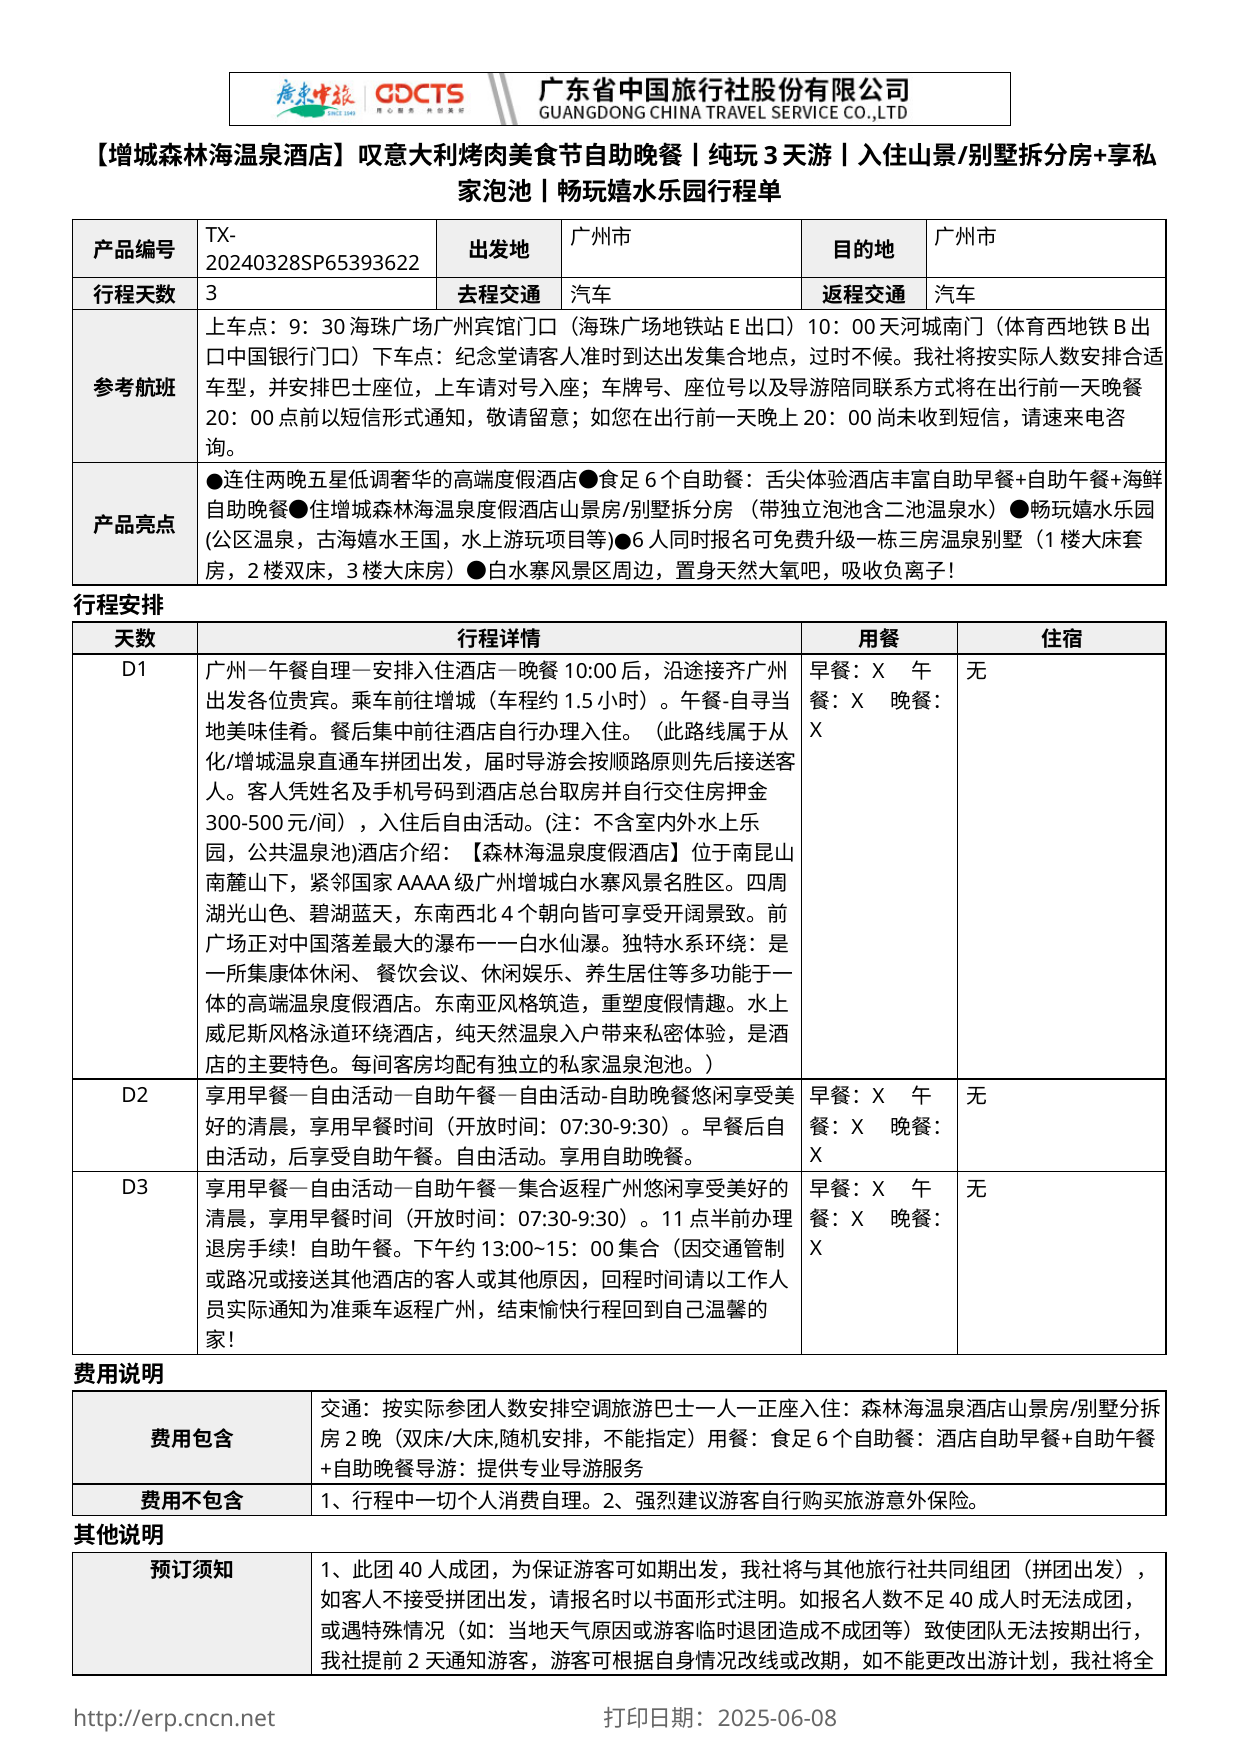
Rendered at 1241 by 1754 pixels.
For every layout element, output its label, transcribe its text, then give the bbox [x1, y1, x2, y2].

table_header 天数 [73, 623, 197, 653]
table_cell 3 [198, 278, 436, 309]
table_header 费用包含 [73, 1392, 311, 1483]
text 行程安排 [73, 587, 1167, 620]
table_cell 无 [958, 1172, 1165, 1353]
table_header 目的地 [802, 220, 926, 277]
table_cell 享用早餐—自由活动—自助午餐—集合返程广州 [198, 1172, 801, 1353]
table_header 广州市 [562, 220, 801, 277]
table_cell D1 [73, 655, 197, 1078]
table_cell 费用不包含 [73, 1485, 311, 1515]
table_header 住宿 [958, 623, 1165, 653]
table_cell 早餐：X 午餐：X 晚餐：X [802, 1172, 957, 1353]
table_cell 产品亮点 [73, 463, 197, 584]
table_header 产品编号 [73, 220, 197, 277]
table_header 出发地 [437, 220, 561, 277]
table_cell 汽车 [927, 278, 1165, 309]
table_cell 上车点： [198, 310, 1165, 461]
table_cell 无 [958, 1080, 1165, 1171]
table_cell 参考航班 [73, 310, 197, 461]
table_cell 去程交通 [437, 278, 561, 309]
table_header 行程详情 [198, 623, 801, 653]
table_cell 汽车 [562, 278, 801, 309]
table_cell 早餐：X 午餐：X 晚餐：X [802, 655, 957, 1078]
table_header 广州市 [927, 220, 1165, 277]
table_cell 行程天数 [73, 278, 197, 309]
table_header 交通：按实际参团人数安排空调旅游巴士一人一正座 [312, 1392, 1165, 1483]
picture [230, 73, 1010, 125]
table_cell D2 [73, 1080, 197, 1171]
text 【增城森林海温泉酒店】叹意大利烤肉美食节自助晚餐丨纯玩3天游丨入住山景/别墅拆分房+享私家泡池丨畅玩嬉水乐园行程单 [73, 136, 1167, 208]
text 费用说明 [73, 1356, 1167, 1389]
table_cell 广州—午餐自理—安排入住酒店—晚餐 [198, 655, 801, 1078]
table_header 预订须知 [73, 1553, 311, 1674]
table_cell 返程交通 [802, 278, 926, 309]
table_header 用餐 [802, 623, 957, 653]
table_cell 无 [958, 655, 1165, 1078]
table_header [312, 1553, 1165, 1674]
table_cell 1、行程中一切个人消费自理。 [312, 1485, 1165, 1515]
table_cell ●连住两晚五星低调奢华的高端度假酒店 [198, 463, 1165, 584]
text 其他说明 [73, 1517, 1167, 1551]
table_header TX-20240328SP65393622 [198, 220, 436, 277]
table_cell D3 [73, 1172, 197, 1353]
table_cell 早餐：X 午餐：X 晚餐：X [802, 1080, 957, 1171]
table_cell 享用早餐—自由活动—自助午餐—自由活动-自助晚餐 [198, 1080, 801, 1171]
